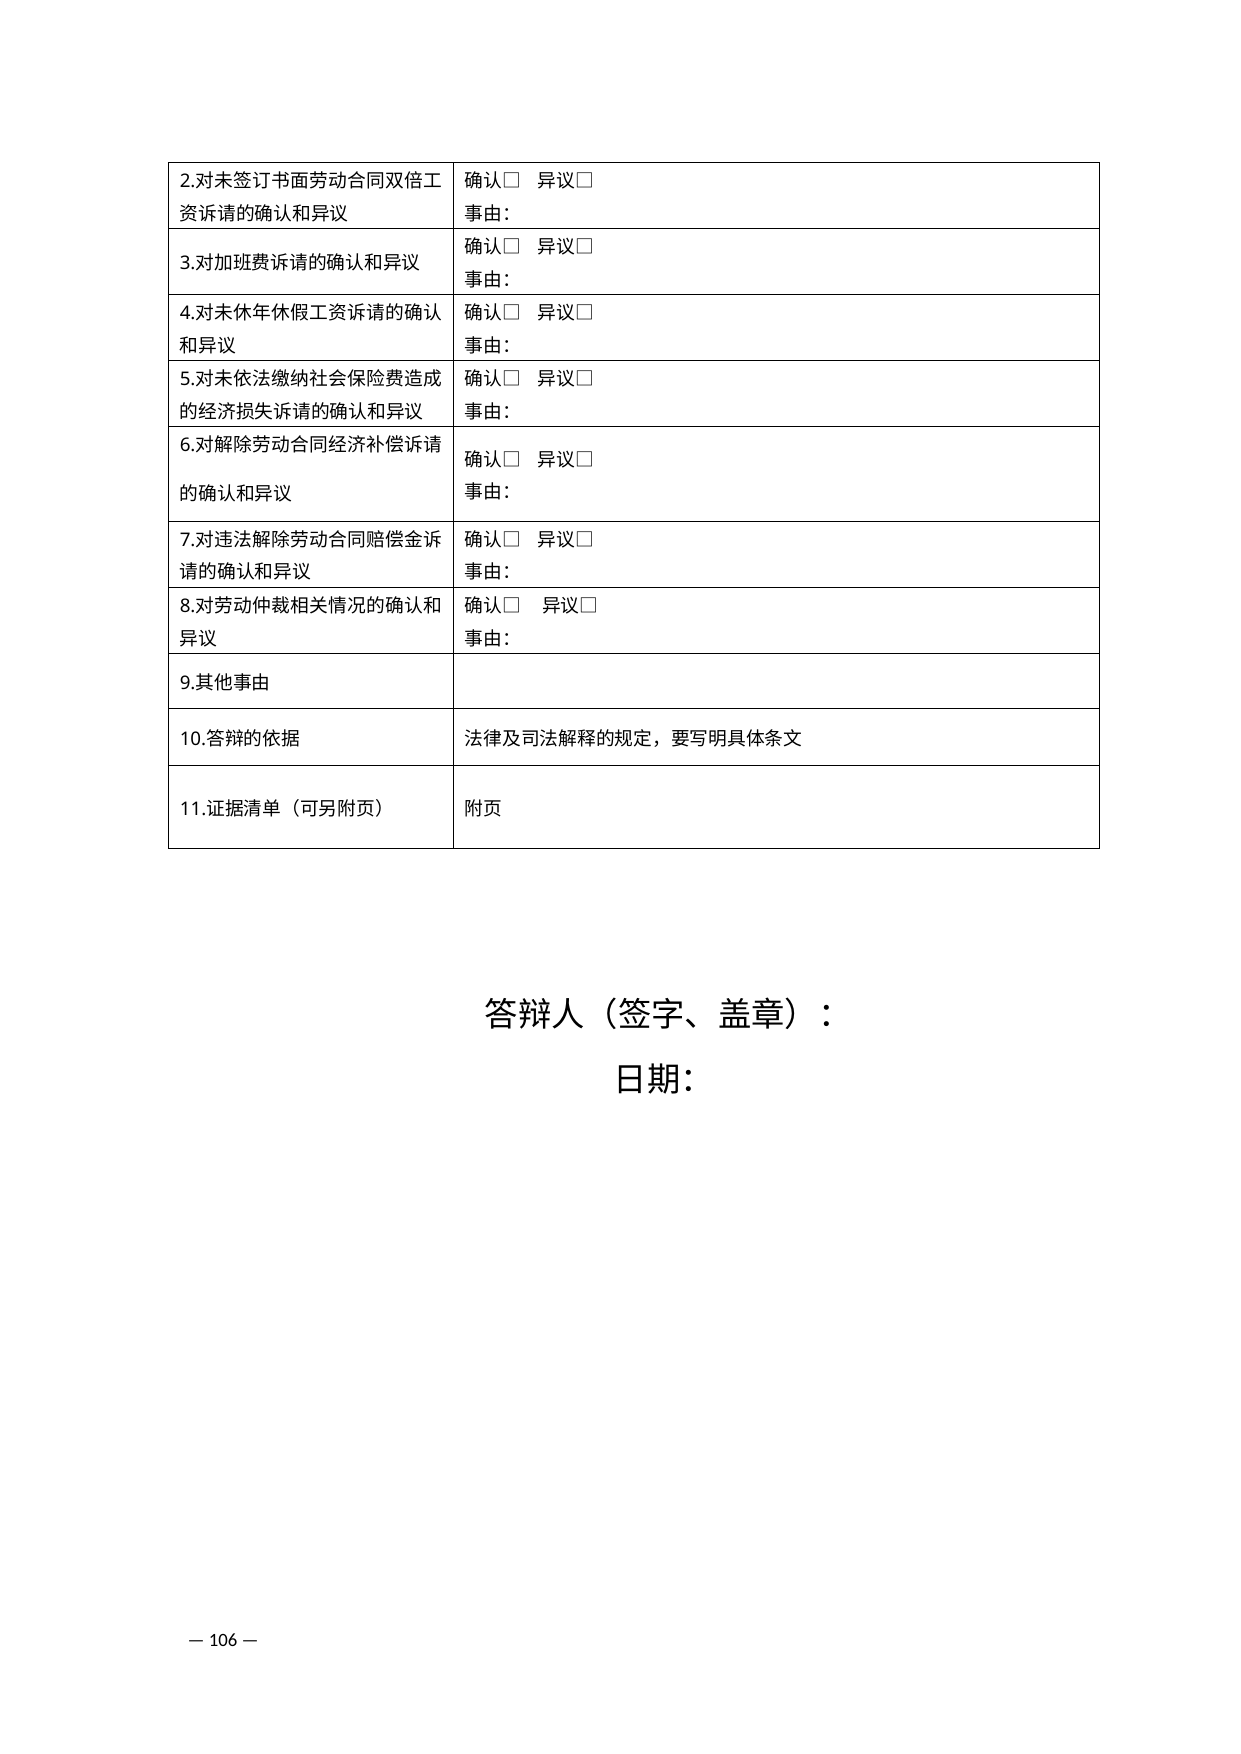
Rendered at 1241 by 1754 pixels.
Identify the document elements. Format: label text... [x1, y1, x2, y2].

table_header 附页 [454, 766, 1099, 848]
table_cell 确认□ 异议□ 事由： [454, 588, 1099, 653]
table_cell 6.对解除劳动合同经济补偿诉请的确认和异议 [169, 427, 453, 521]
table_cell 4.对未休年休假工资诉请的确认和异议 [169, 295, 453, 360]
text 日期： [187, 1044, 1053, 1109]
table_cell [454, 654, 1099, 708]
table_cell 2.对未签订书面劳动合同双倍工资诉请的确认和异议 [169, 163, 453, 228]
table_cell 3.对加班费诉请的确认和异议 [169, 229, 453, 294]
table_cell 确认□ 异议□ 事由： [454, 361, 1099, 426]
table_header 11.证据清单（可另附页） [169, 766, 453, 848]
table_cell 确认□ 异议□ 事由： [454, 295, 1099, 360]
table_cell 法律及司法解释的规定，要写明具体条文 [454, 709, 1099, 765]
table_cell 确认□ 异议□ 事由： [454, 522, 1099, 587]
table_cell 8.对劳动仲裁相关情况的确认和异议 [169, 588, 453, 653]
table_cell 确认□ 异议□ 事由： [454, 427, 1099, 521]
table_cell 确认□ 异议□ 事由： [454, 229, 1099, 294]
text 答辩人（签字、盖章）： [187, 979, 1053, 1044]
table_cell 5.对未依法缴纳社会保险费造成的经济损失诉请的确认和异议 [169, 361, 453, 426]
table_cell 9.其他事由 [169, 654, 453, 708]
table_cell 确认□ 异议□ 事由： [454, 163, 1099, 228]
table_cell 10.答辩的依据 [169, 709, 453, 765]
table_cell 7.对违法解除劳动合同赔偿金诉请的确认和异议 [169, 522, 453, 587]
